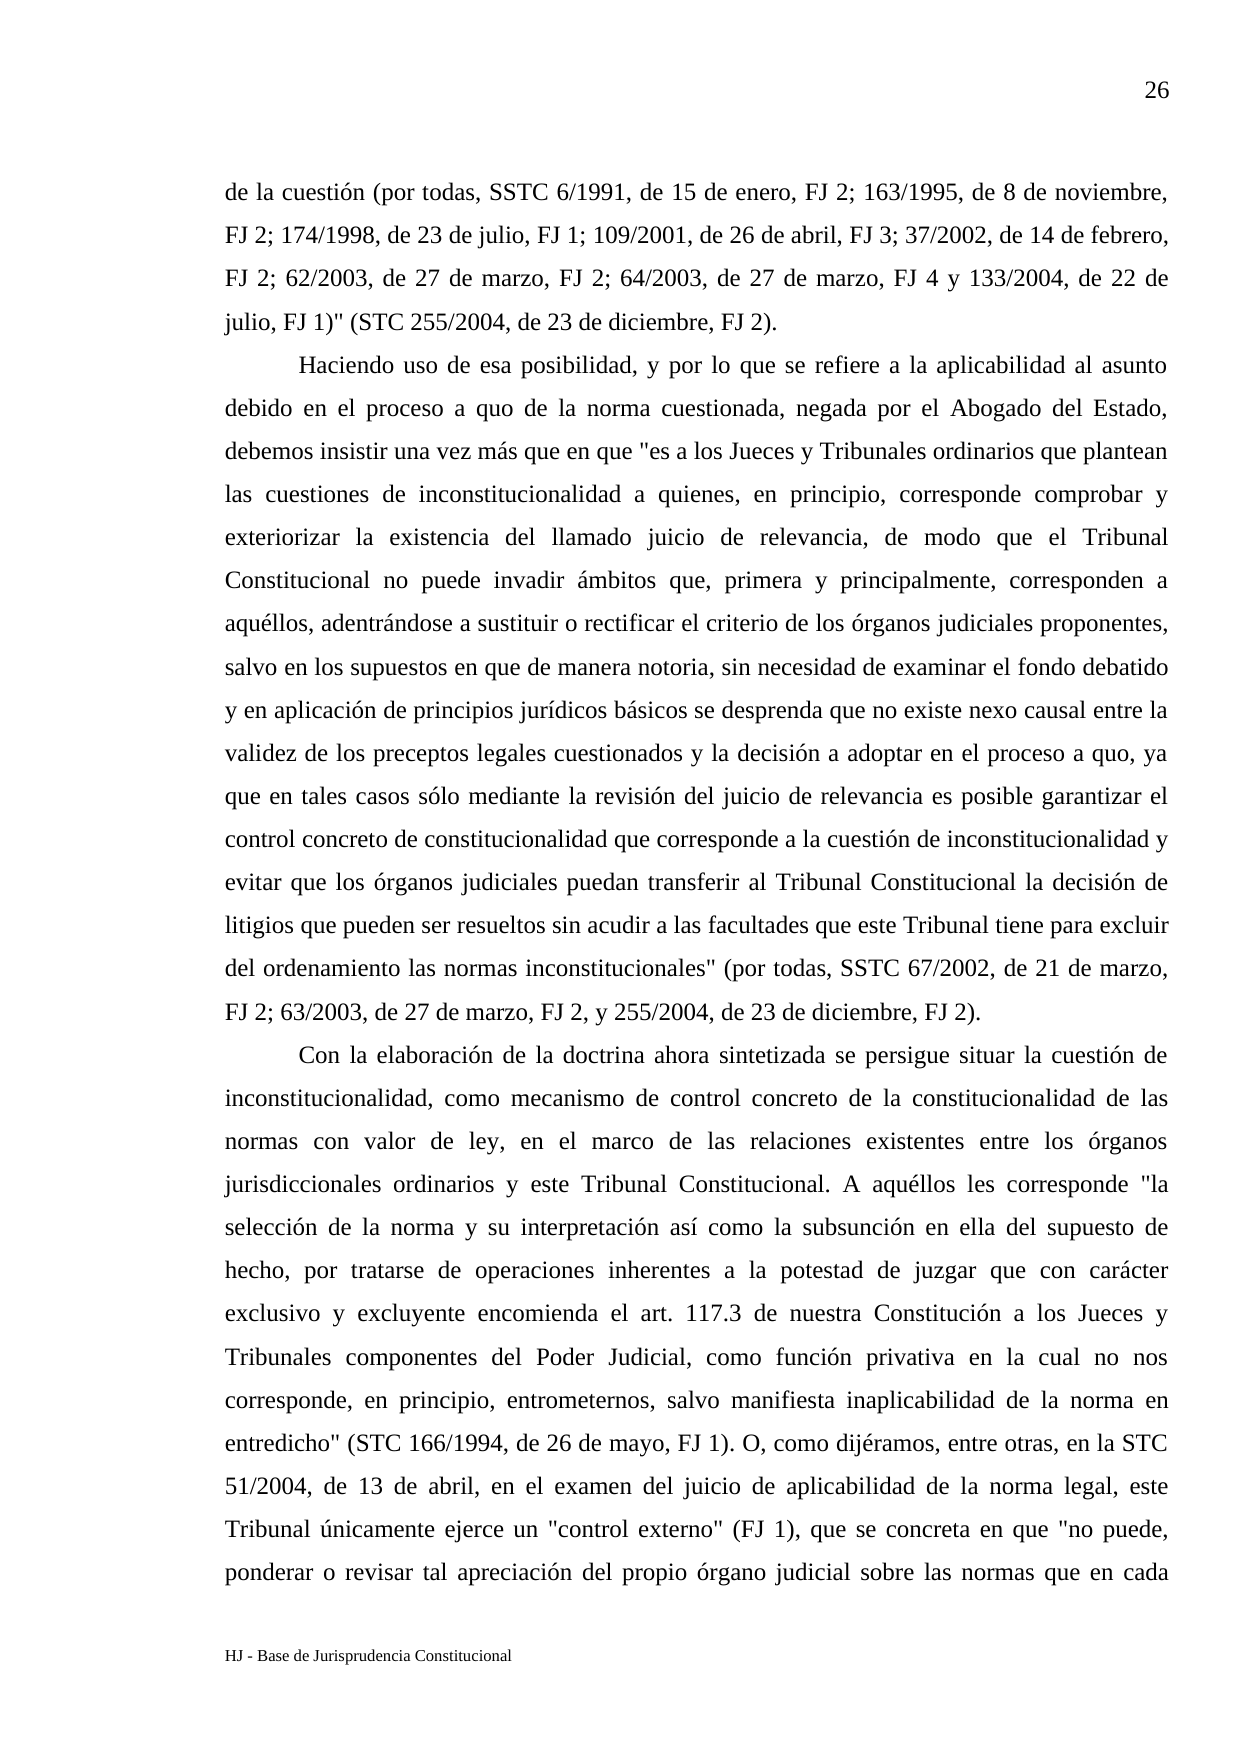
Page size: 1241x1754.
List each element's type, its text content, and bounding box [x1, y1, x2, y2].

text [224, 1040, 1169, 1586]
text Haciendo uso de esa posibilidad, y por lo que se refiere a la aplicabilidad al asunto debido en el proceso a quo de la norma cuestionada, negada por el Abogado del Estado, debemos insistir una vez más que en que "es a los Jueces y Tribunales ordinarios que plantean las cuestiones de inconstitucionalidad a quienes, en principio, corresponde comprobar y exteriorizar la existencia del llamado juicio de relevancia, de modo que el Tribunal Constitucional no puede invadir ámbitos que, primera y principalmente, corresponden a aquéllos, adentrándose a sustituir o rectificar el criterio de los órganos judiciales proponentes, salvo en los supuestos en que de manera notoria, sin necesidad de examinar el fondo debatido y en aplicación de principios jurídicos básicos se desprenda que no existe nexo causal entre la validez de los preceptos legales cuestionados y la decisión a adoptar en el proceso a quo, ya que en tales casos sólo mediante la revisión del juicio de relevancia es posible garantizar el control concreto de constitucionalidad que corresponde a la cuestión de inconstitucionalidad y evitar que los órganos judiciales puedan transferir al Tribunal Constitucional la decisión de litigios que pueden ser resueltos sin acudir a las facultades que este Tribunal tiene para excluir del ordenamiento las normas inconstitucionales" (por todas, SSTC 67/2002, de 21 de marzo, FJ 2; 63/2003, de 27 de marzo, FJ 2, y 255/2004, de 23 de diciembre, FJ 2). [224, 350, 1169, 1025]
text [224, 177, 1169, 335]
